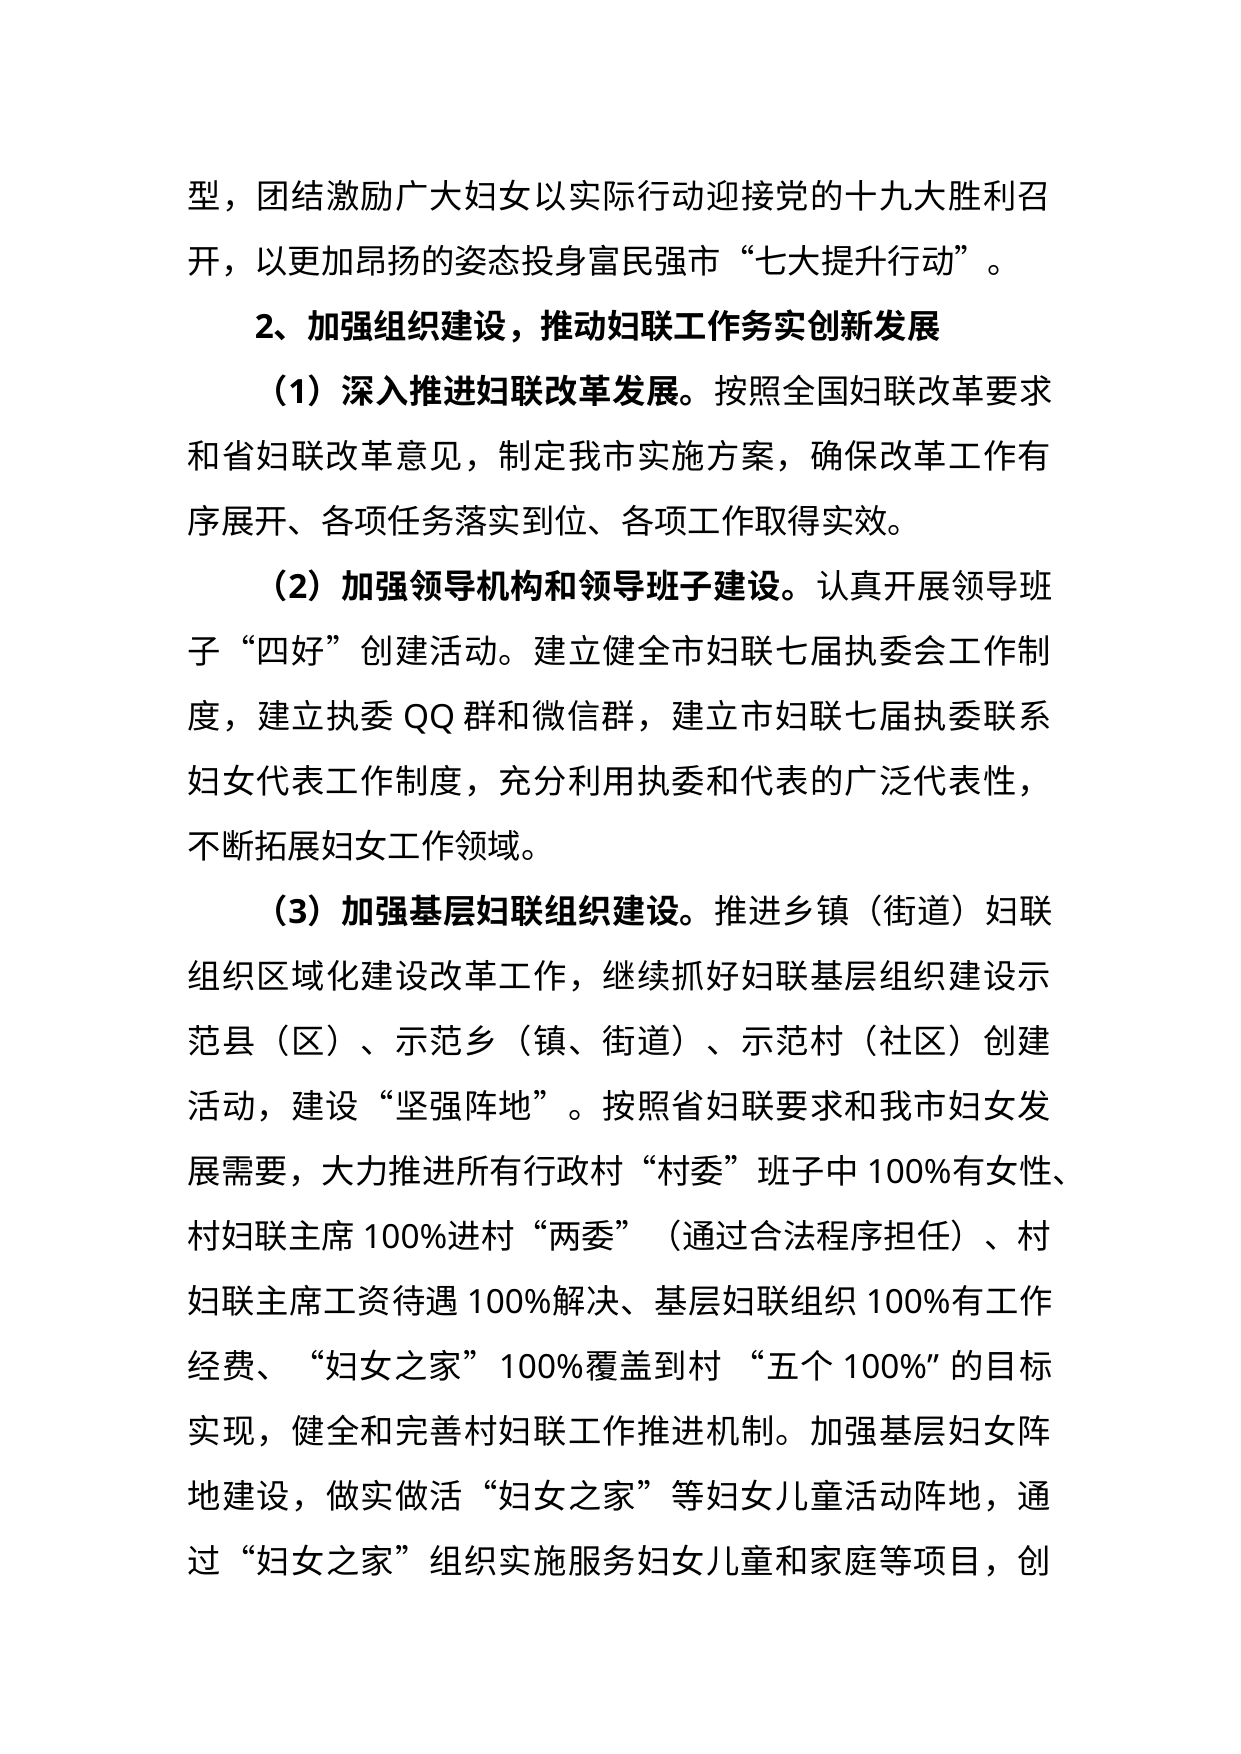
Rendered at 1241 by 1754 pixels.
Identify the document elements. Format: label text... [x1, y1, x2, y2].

text （1）深入推进妇联改革发展。按照全国妇联改革要求和省妇联改革意见，制定我市实施方案，确保改革工作有序展开、各项任务落实到位、各项工作取得实效。 [187, 357, 1053, 552]
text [187, 877, 1053, 1592]
text 2、加强组织建设，推动妇联工作务实创新发展 [187, 292, 1053, 357]
text （2）加强领导机构和领导班子建设。认真开展领导班子“四好”创建活动。建立健全市妇联七届执委会工作制度，建立执委QQ群和微信群，建立市妇联七届执委联系妇女代表工作制度，充分利用执委和代表的广泛代表性，不断拓展妇女工作领域。 [187, 552, 1053, 877]
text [187, 162, 1053, 292]
